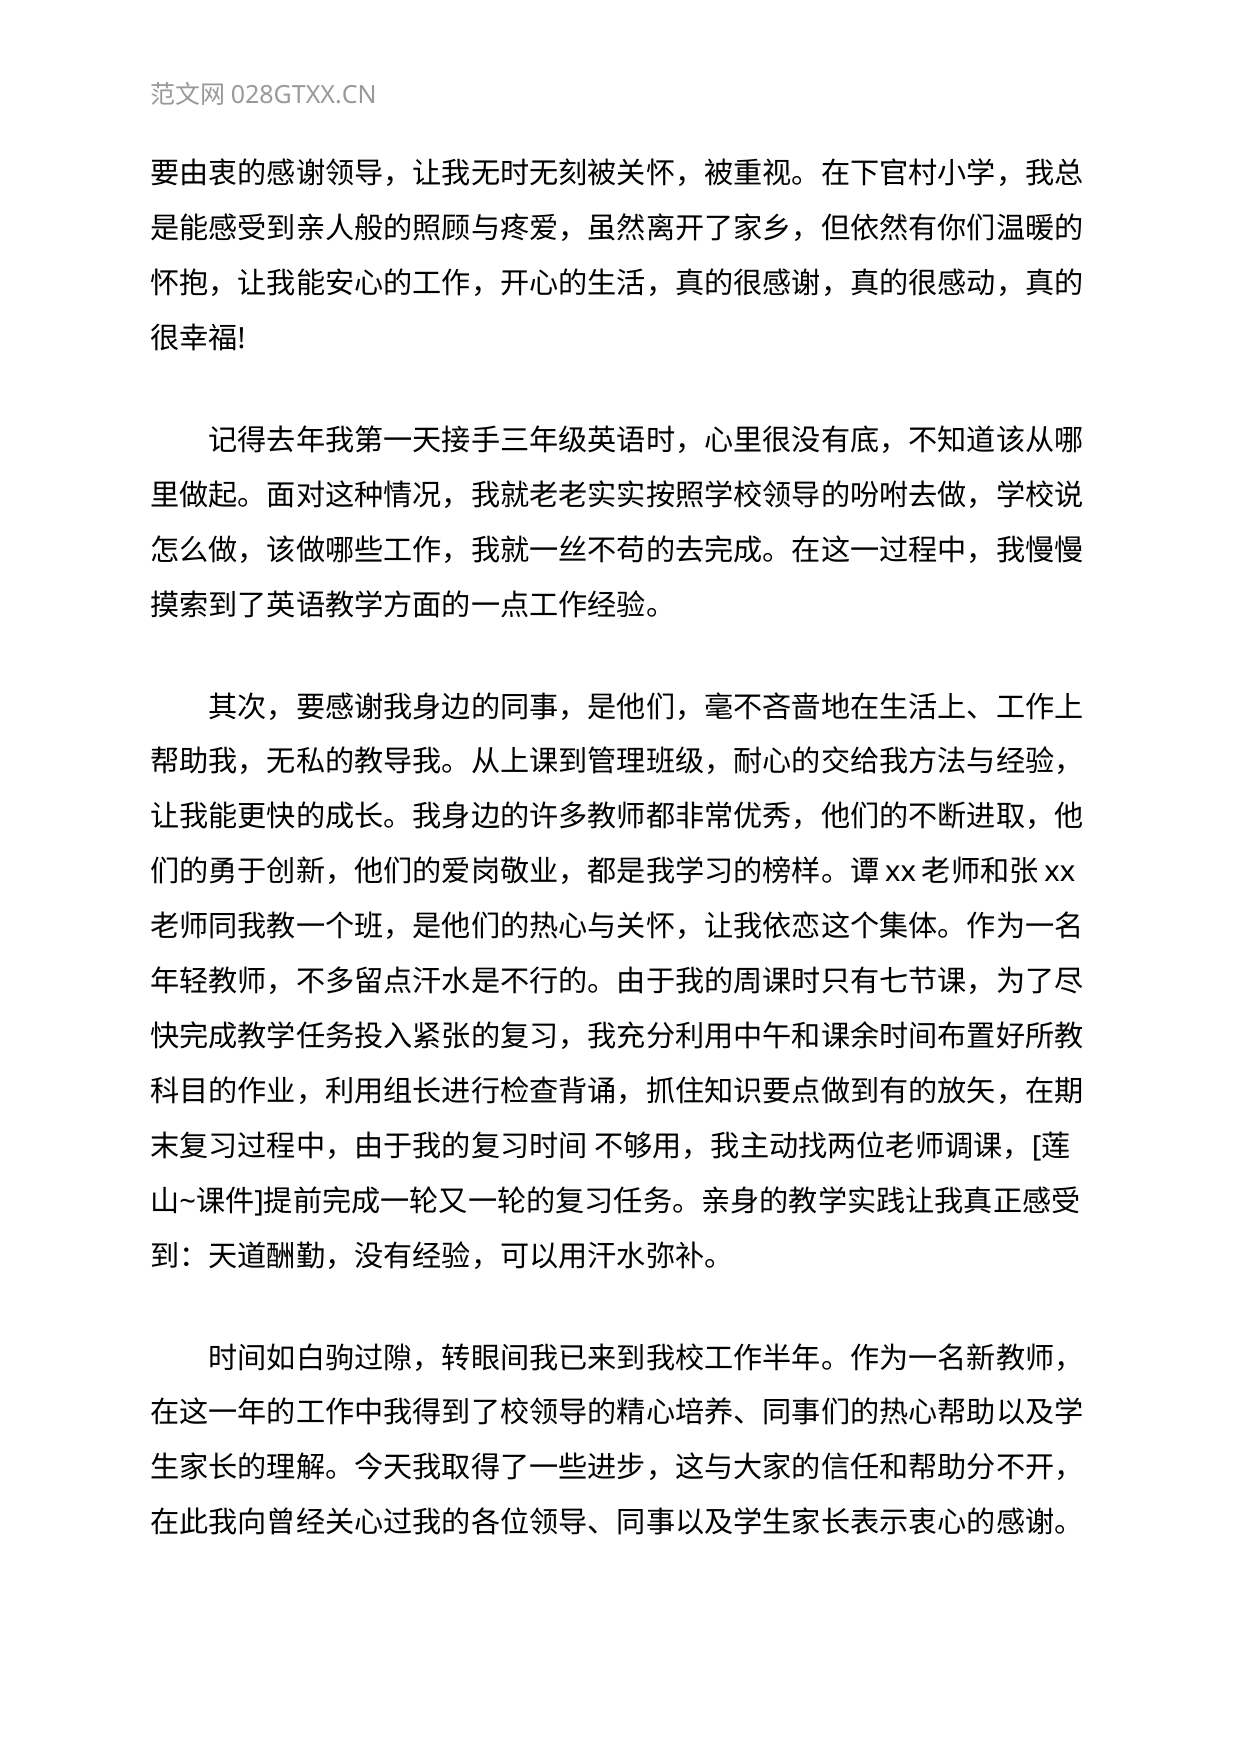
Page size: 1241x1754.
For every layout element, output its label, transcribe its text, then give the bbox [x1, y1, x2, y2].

text 其次，要感谢我身边的同事，是他们，毫不吝啬地在生活上、工作上帮助我，无私的教导我。从上课到管理班级，耐心的交给我方法与经验，让我能更快的成长。我身边的许多教师都非常优秀，他们的不断进取，他们的勇于创新，他们的爱岗敬业，都是我学习的榜样。谭xx老师和张xx老师同我教一个班，是他们的热心与关怀，让我依恋这个集体。作为一名年轻教师，不多留点汗水是不行的。由于我的周课时只有七节课，为了尽快完成教学任务投入紧张的复习，我充分利用中午和课余时间布置好所教科目的作业，利用组长进行检查背诵，抓住知识要点做到有的放矢，在期末复习过程中，由于我的复习时间 不够用，我主动找两位老师调课，[莲 山~课件]提前完成一轮又一轮的复习任务。亲身的教学实践让我真正感受到：天道酬勤，没有经验，可以用汗水弥补。 [150, 683, 1090, 1275]
text 时间如白驹过隙，转眼间我已来到我校工作半年。作为一名新教师，在这一年的工作中我得到了校领导的精心培养、同事们的热心帮助以及学生家长的理解。今天我取得了一些进步，这与大家的信任和帮助分不开，在此我向曾经关心过我的各位领导、同事以及学生家长表示衷心的感谢。 [150, 1334, 1090, 1541]
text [150, 150, 1090, 357]
text 记得去年我第一天接手三年级英语时，心里很没有底，不知道该从哪里做起。面对这种情况，我就老老实实按照学校领导的吩咐去做，学校说怎么做，该做哪些工作，我就一丝不苟的去完成。在这一过程中，我慢慢摸索到了英语教学方面的一点工作经验。 [150, 417, 1090, 624]
